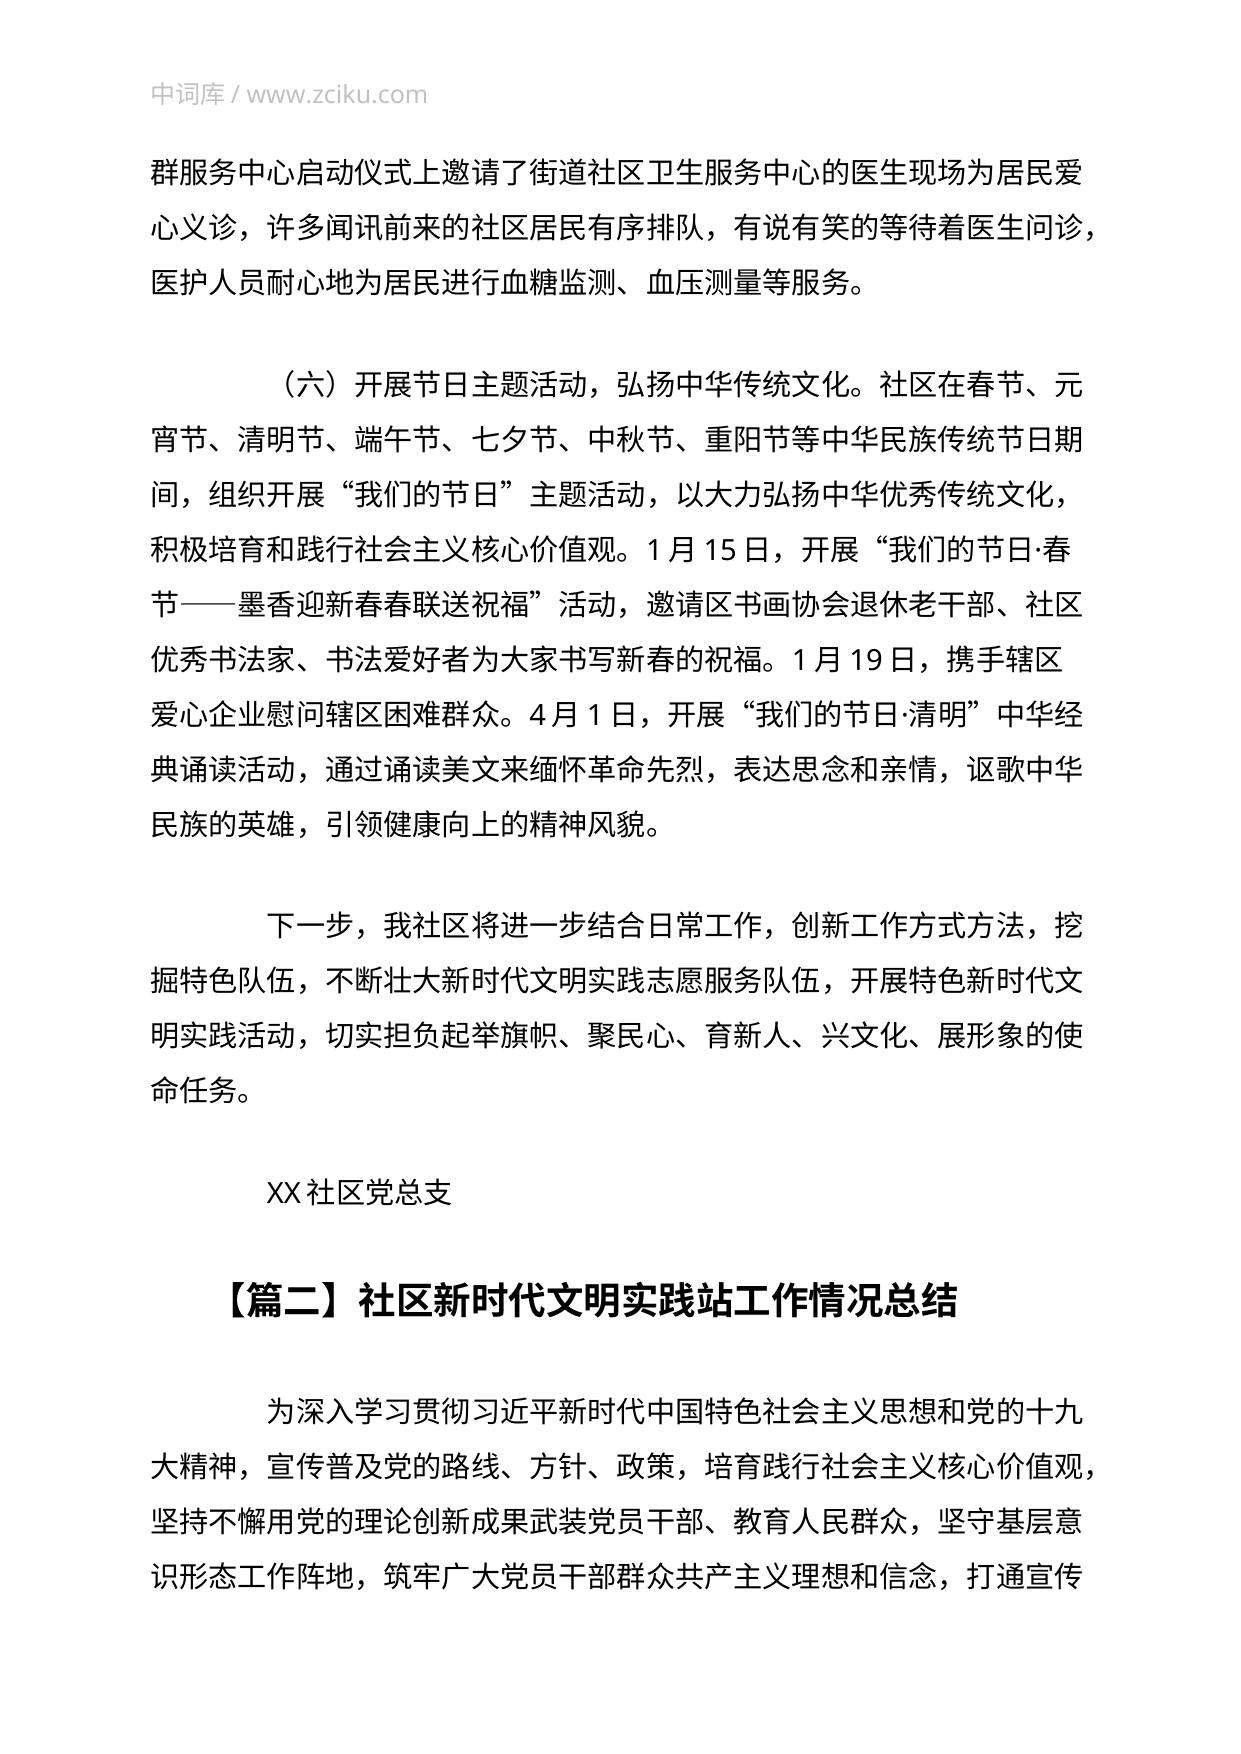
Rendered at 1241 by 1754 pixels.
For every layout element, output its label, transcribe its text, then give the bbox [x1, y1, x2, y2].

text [150, 1389, 1090, 1596]
text 【篇二】社区新时代文明实践站工作情况总结 [150, 1271, 1090, 1326]
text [150, 150, 1090, 302]
text （六）开展节日主题活动，弘扬中华传统文化。社区在春节、元宵节、清明节、端午节、七夕节、中秋节、重阳节等中华民族传统节日期间，组织开展“我们的节日”主题活动，以大力弘扬中华优秀传统文化，积极培育和践行社会主义核心价值观。1月15日，开展“我们的节日·春节——墨香迎新春春联送祝福”活动，邀请区书画协会退休老干部、社区优秀书法家、书法爱好者为大家书写新春的祝福。1月19日，携手辖区爱心企业慰问辖区困难群众。4月1日，开展“我们的节日·清明”中华经典诵读活动，通过诵读美文来缅怀革命先烈，表达思念和亲情，讴歌中华民族的英雄，引领健康向上的精神风貌。 [150, 362, 1090, 843]
text 下一步，我社区将进一步结合日常工作，创新工作方式方法，挖掘特色队伍，不断壮大新时代文明实践志愿服务队伍，开展特色新时代文明实践活动，切实担负起举旗帜、聚民心、育新人、兴文化、展形象的使命任务。 [150, 903, 1090, 1110]
text XX社区党总支 [150, 1169, 1090, 1212]
